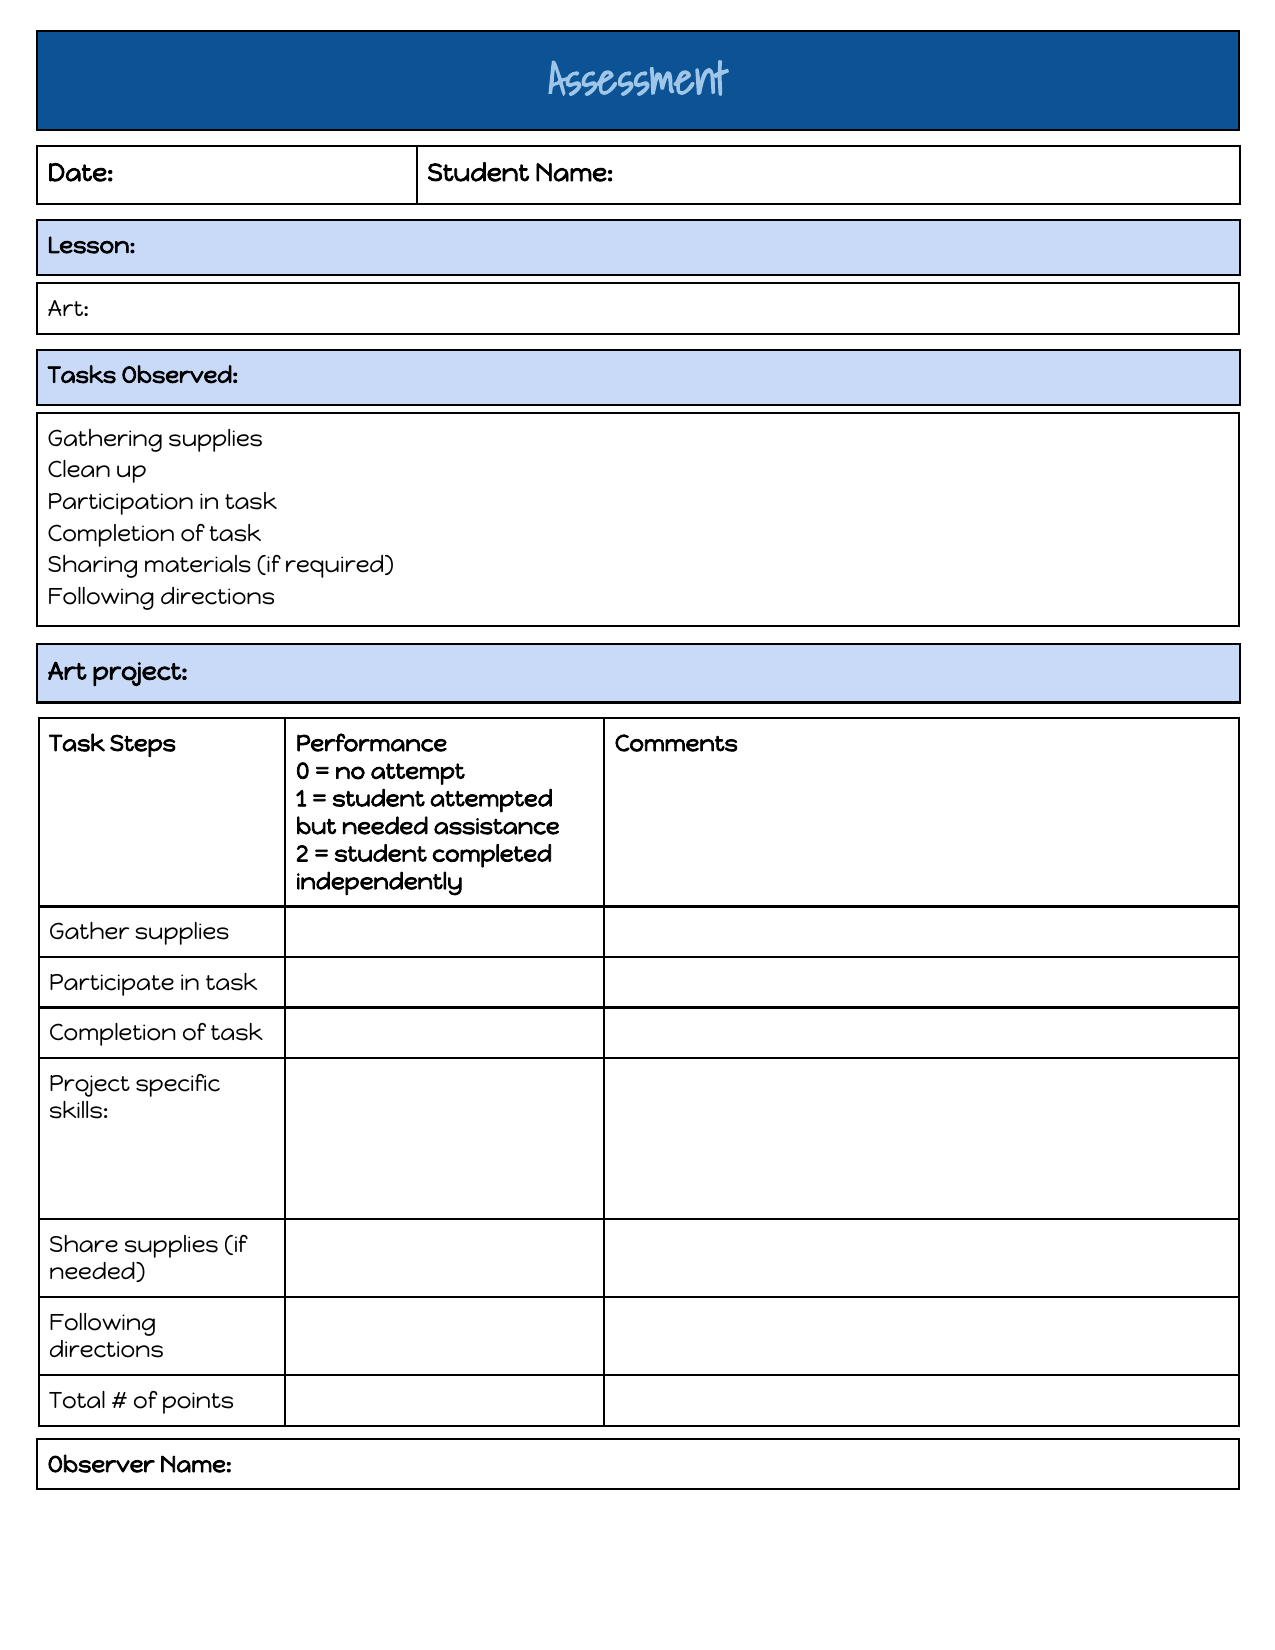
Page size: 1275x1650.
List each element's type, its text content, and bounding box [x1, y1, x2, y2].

table_header Student Name: [418, 147, 1239, 203]
table_header Comments [605, 719, 1238, 905]
table_header Task Steps [40, 719, 284, 905]
table_cell Completion of task [40, 1009, 284, 1057]
table_cell [286, 1376, 603, 1424]
table_header Art: [38, 284, 1238, 333]
table_cell [286, 1009, 603, 1057]
table_header Gathering supplies Clean up Participation in task Completion of task Sharing materials (if required) Following directions [38, 414, 1238, 625]
table_header Tasks Observed: [38, 351, 1239, 404]
table_cell [605, 958, 1238, 1006]
table_header Date: [38, 147, 416, 203]
table_cell [286, 958, 603, 1006]
table_header Observer Name: [38, 1440, 1238, 1488]
table_header Lesson: [38, 221, 1239, 274]
table_cell Project specific skills: [40, 1059, 284, 1218]
table_cell [605, 1059, 1238, 1218]
table_header Art project: [38, 645, 1239, 701]
table_cell [605, 1220, 1238, 1296]
table_cell [605, 1009, 1238, 1057]
table_cell [286, 1298, 603, 1374]
table_cell Participate in task [40, 958, 284, 1006]
table_cell [286, 1059, 603, 1218]
table_cell Following directions [40, 1298, 284, 1374]
table_cell Share supplies (if needed) [40, 1220, 284, 1296]
table_cell [605, 1298, 1238, 1374]
table_header Assessment [38, 32, 1238, 129]
table_cell Total # of points [40, 1376, 284, 1424]
table_header Performance 0 = no attempt 1 = student attempted but needed assistance 2 = student completed independently [286, 719, 603, 905]
table_cell [286, 908, 603, 956]
table_cell [286, 1220, 603, 1296]
table_cell Gather supplies [40, 908, 284, 956]
table_cell [605, 908, 1238, 956]
table_cell [605, 1376, 1238, 1424]
